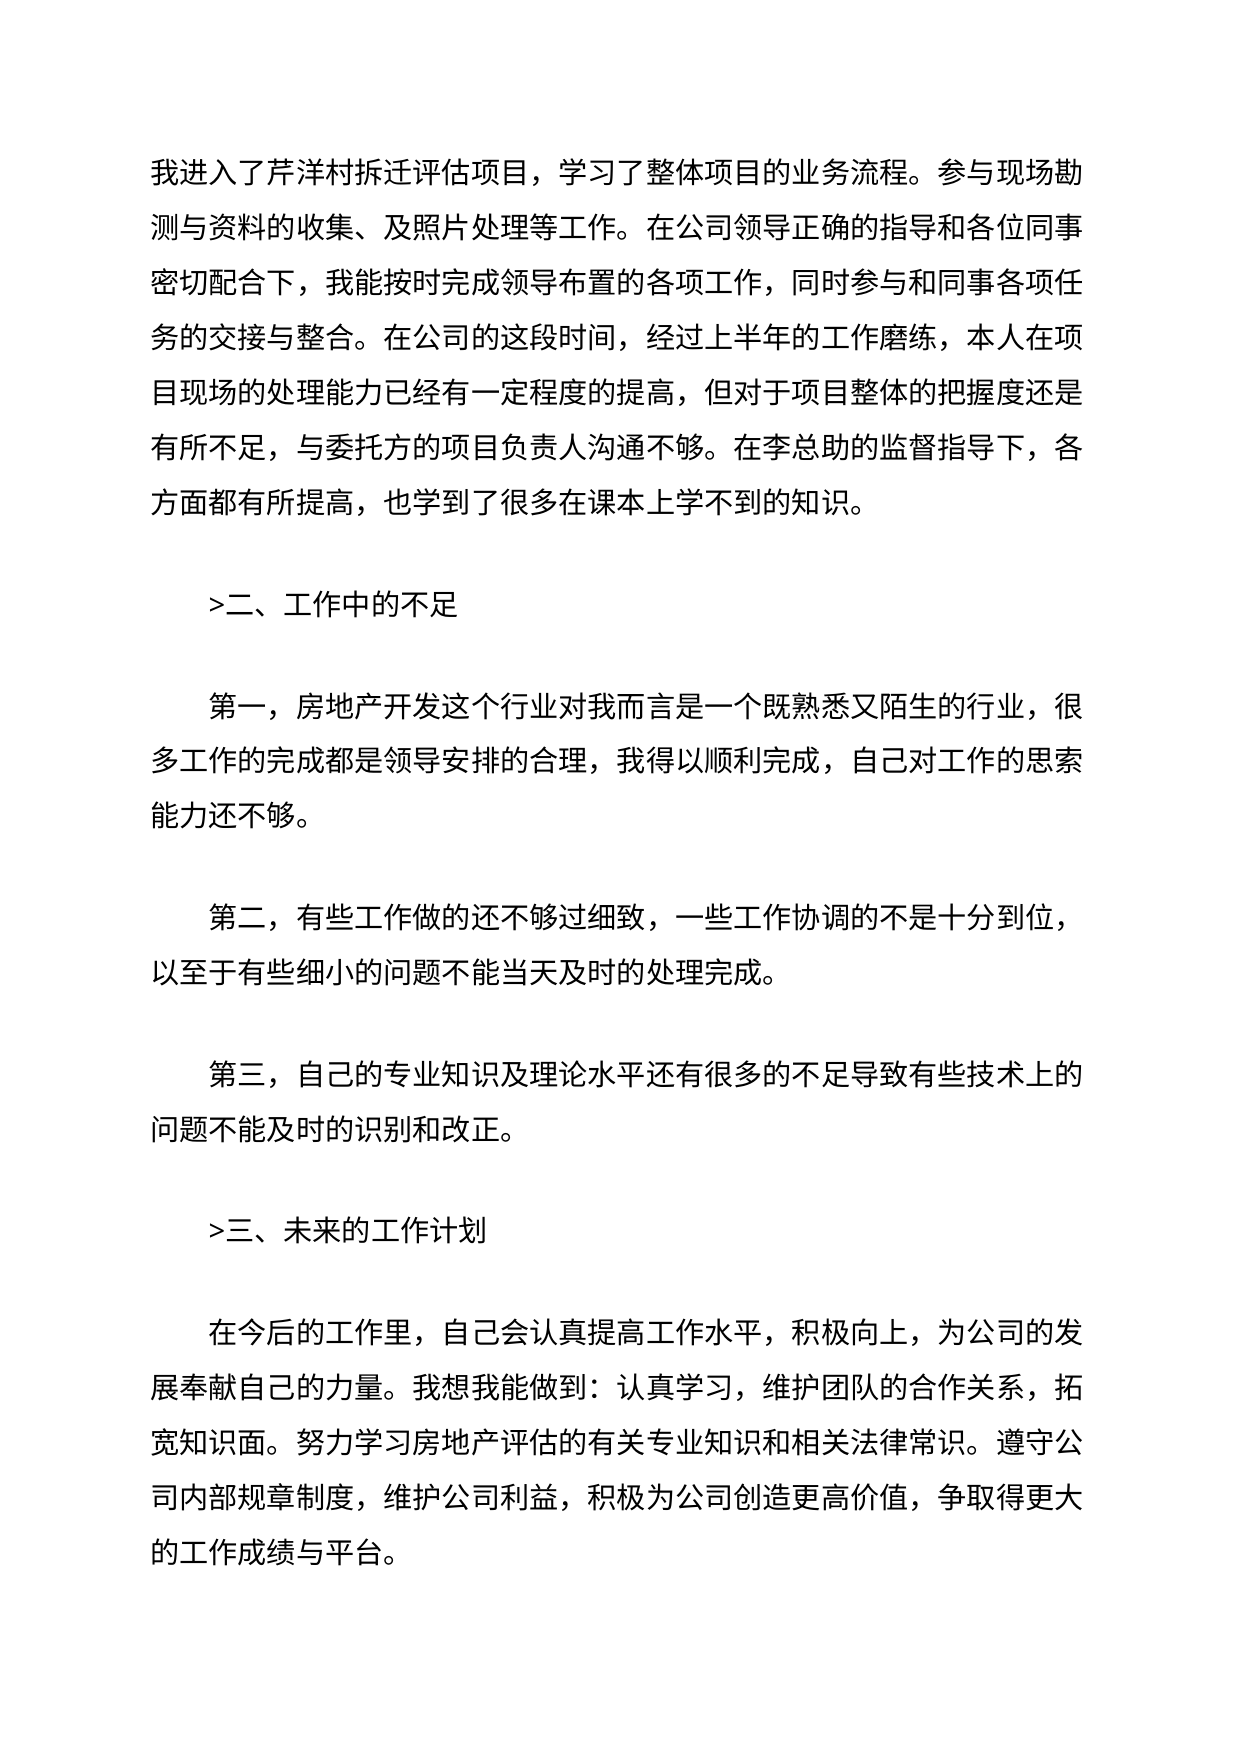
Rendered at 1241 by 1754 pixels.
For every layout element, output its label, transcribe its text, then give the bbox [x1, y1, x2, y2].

text 在今后的工作里，自己会认真提高工作水平，积极向上，为公司的发展奉献自己的力量。我想我能做到：认真学习，维护团队的合作关系，拓宽知识面。努力学习房地产评估的有关专业知识和相关法律常识。遵守公司内部规章制度，维护公司利益，积极为公司创造更高价值，争取得更大的工作成绩与平台。 [150, 1310, 1090, 1572]
text >二、工作中的不足 [150, 581, 1090, 623]
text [150, 150, 1090, 522]
text 第一，房地产开发这个行业对我而言是一个既熟悉又陌生的行业，很多工作的完成都是领导安排的合理，我得以顺利完成，自己对工作的思索能力还不够。 [150, 683, 1090, 835]
text 第三，自己的专业知识及理论水平还有很多的不足导致有些技术上的问题不能及时的识别和改正。 [150, 1051, 1090, 1148]
text >三、未来的工作计划 [150, 1208, 1090, 1250]
text 第二，有些工作做的还不够过细致，一些工作协调的不是十分到位，以至于有些细小的问题不能当天及时的处理完成。 [150, 895, 1090, 992]
